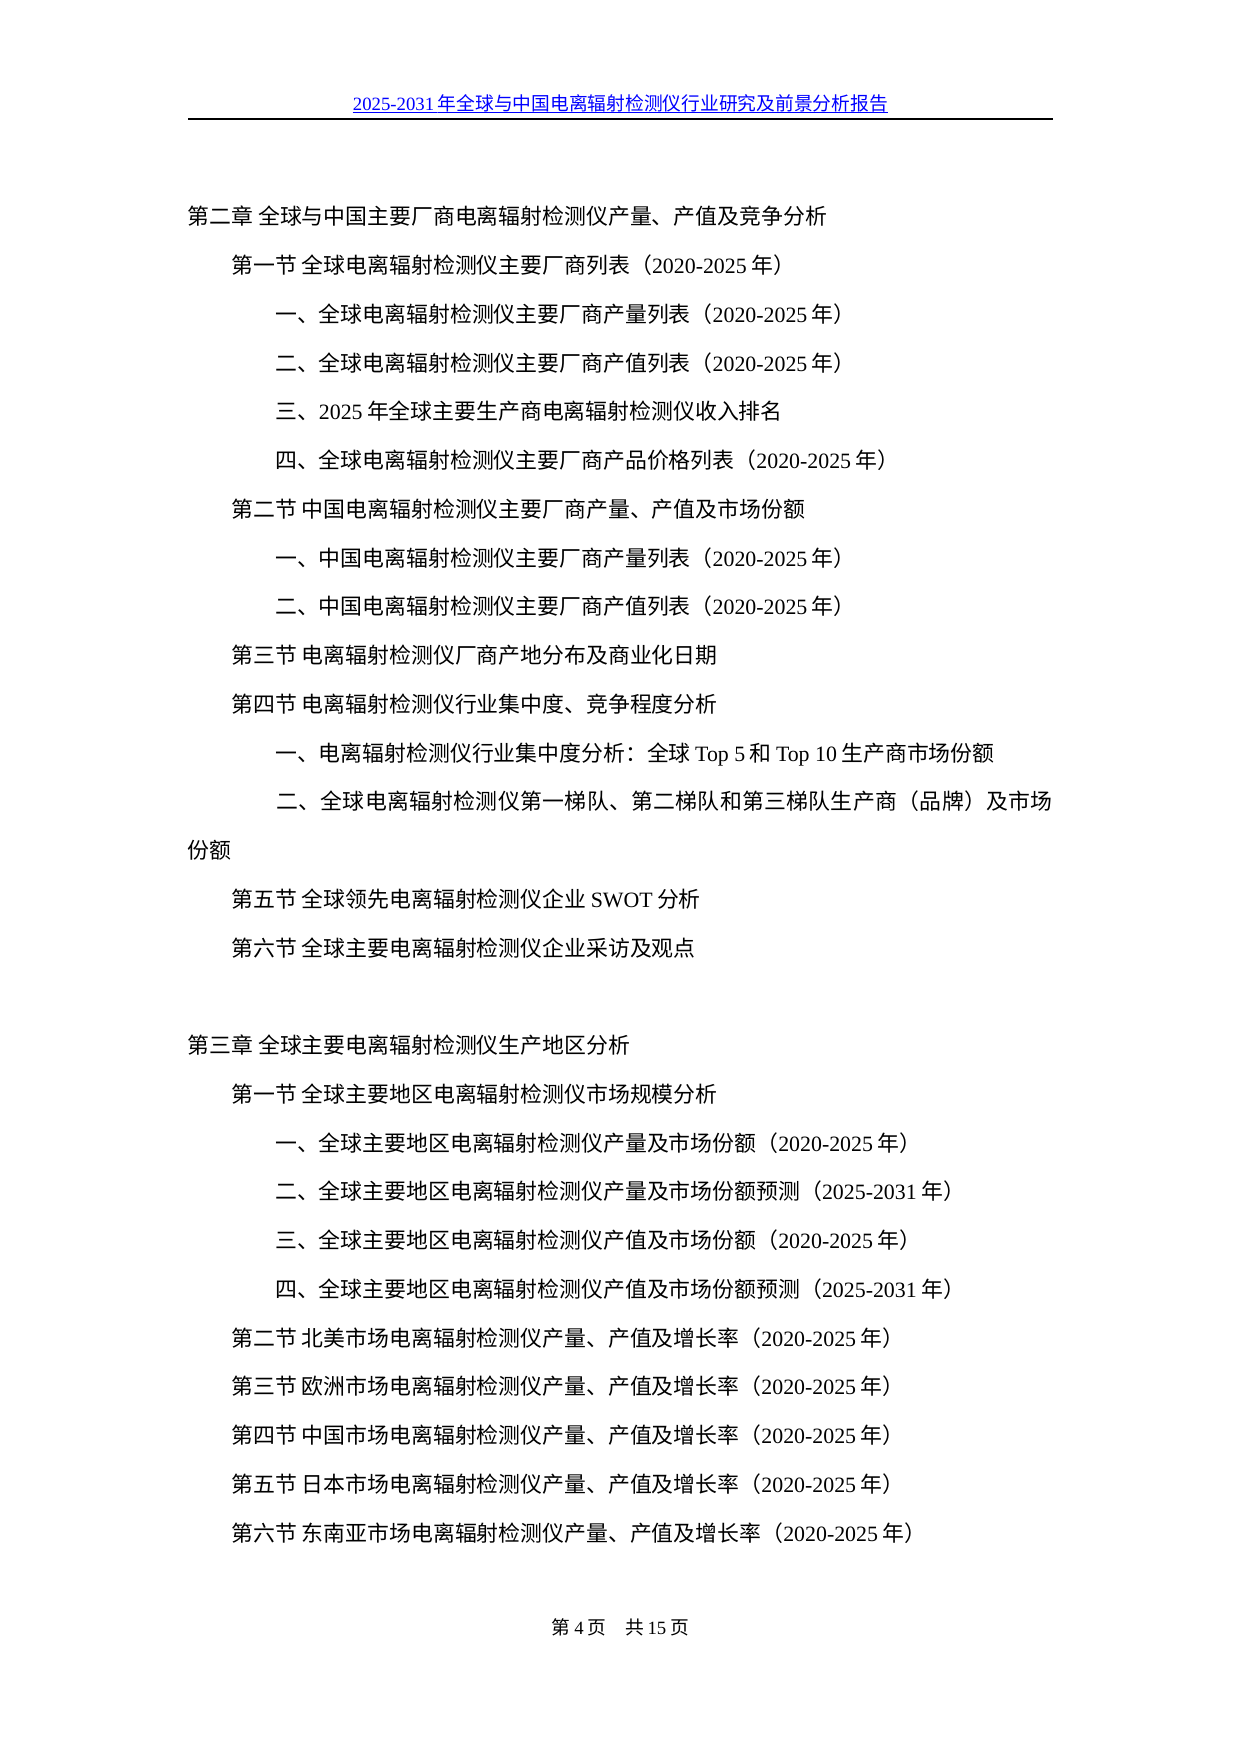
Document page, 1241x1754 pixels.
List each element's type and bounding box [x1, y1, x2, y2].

text [187, 150, 1053, 1548]
